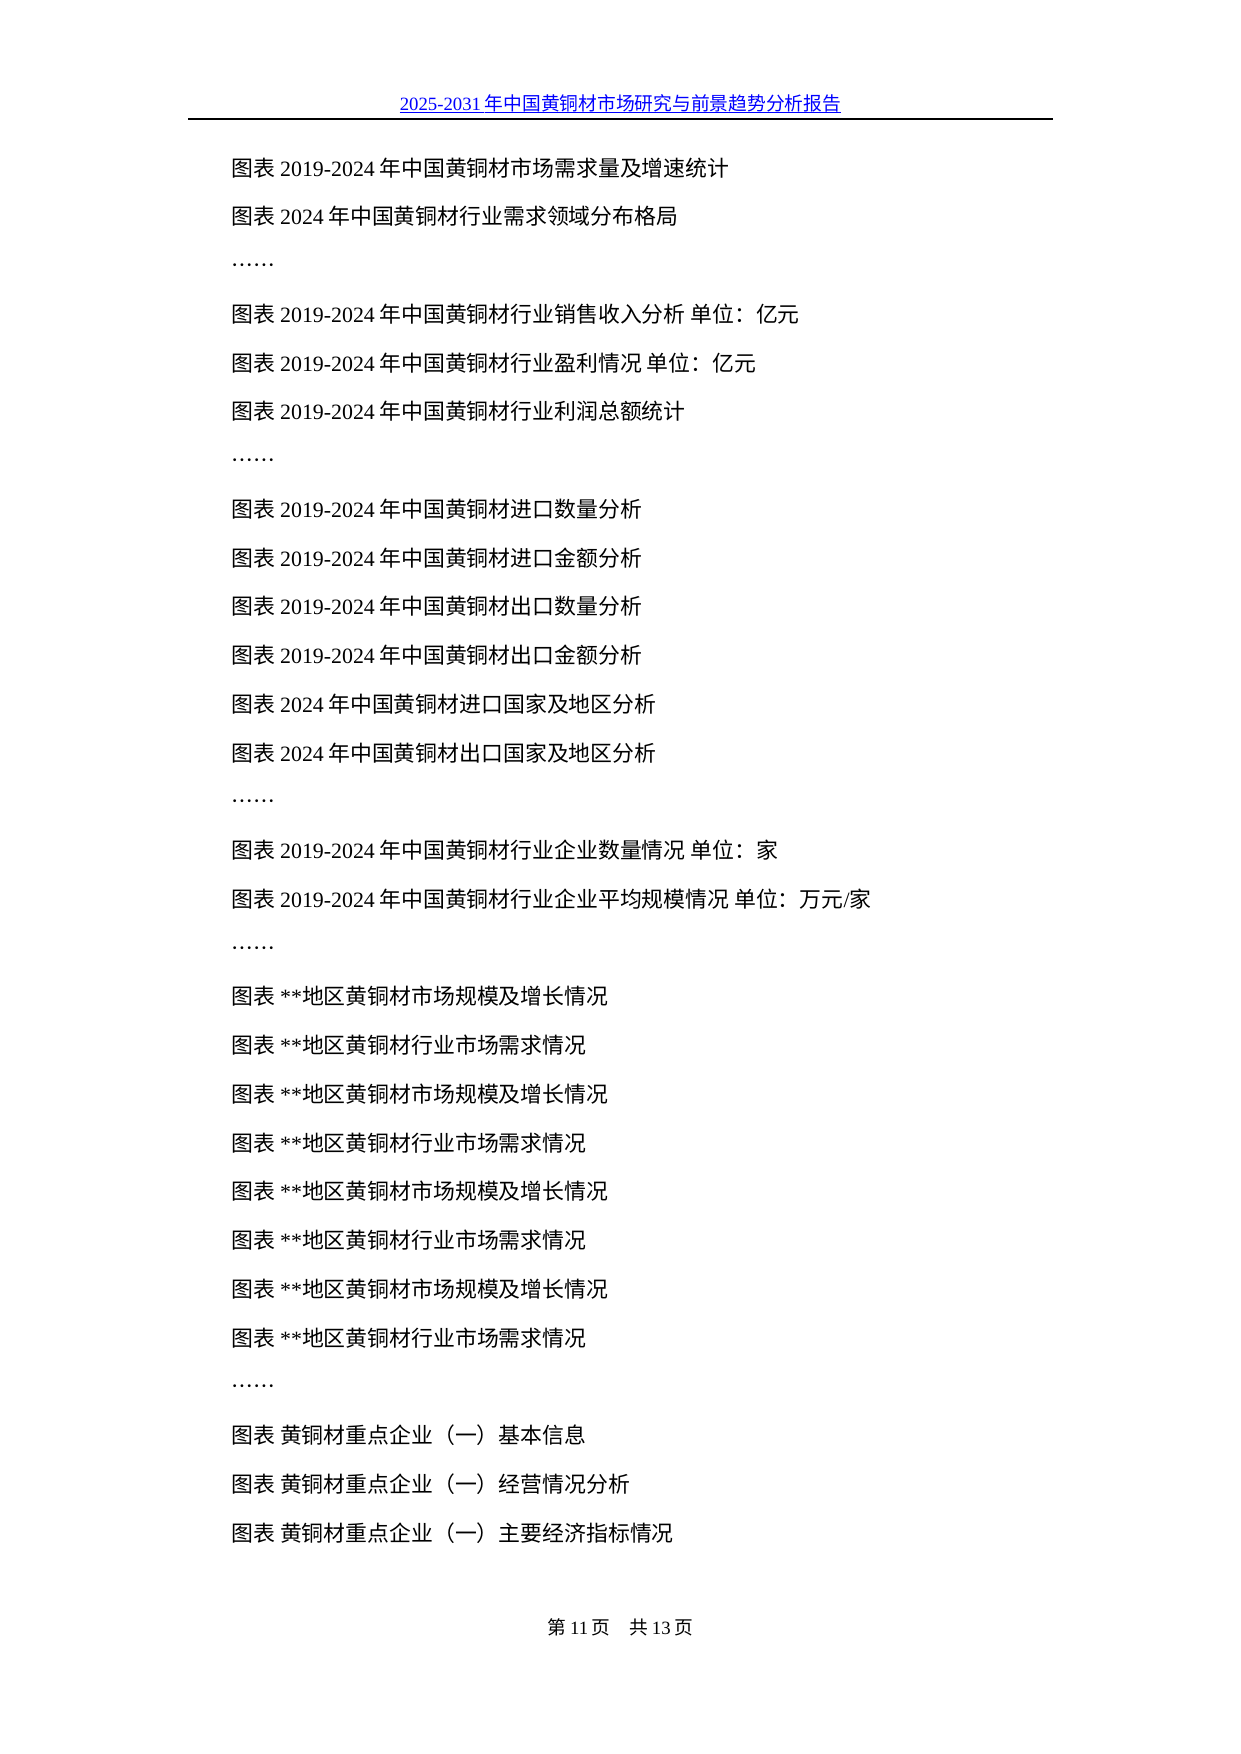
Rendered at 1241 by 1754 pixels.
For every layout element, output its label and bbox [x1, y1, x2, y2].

text [187, 150, 1053, 1548]
